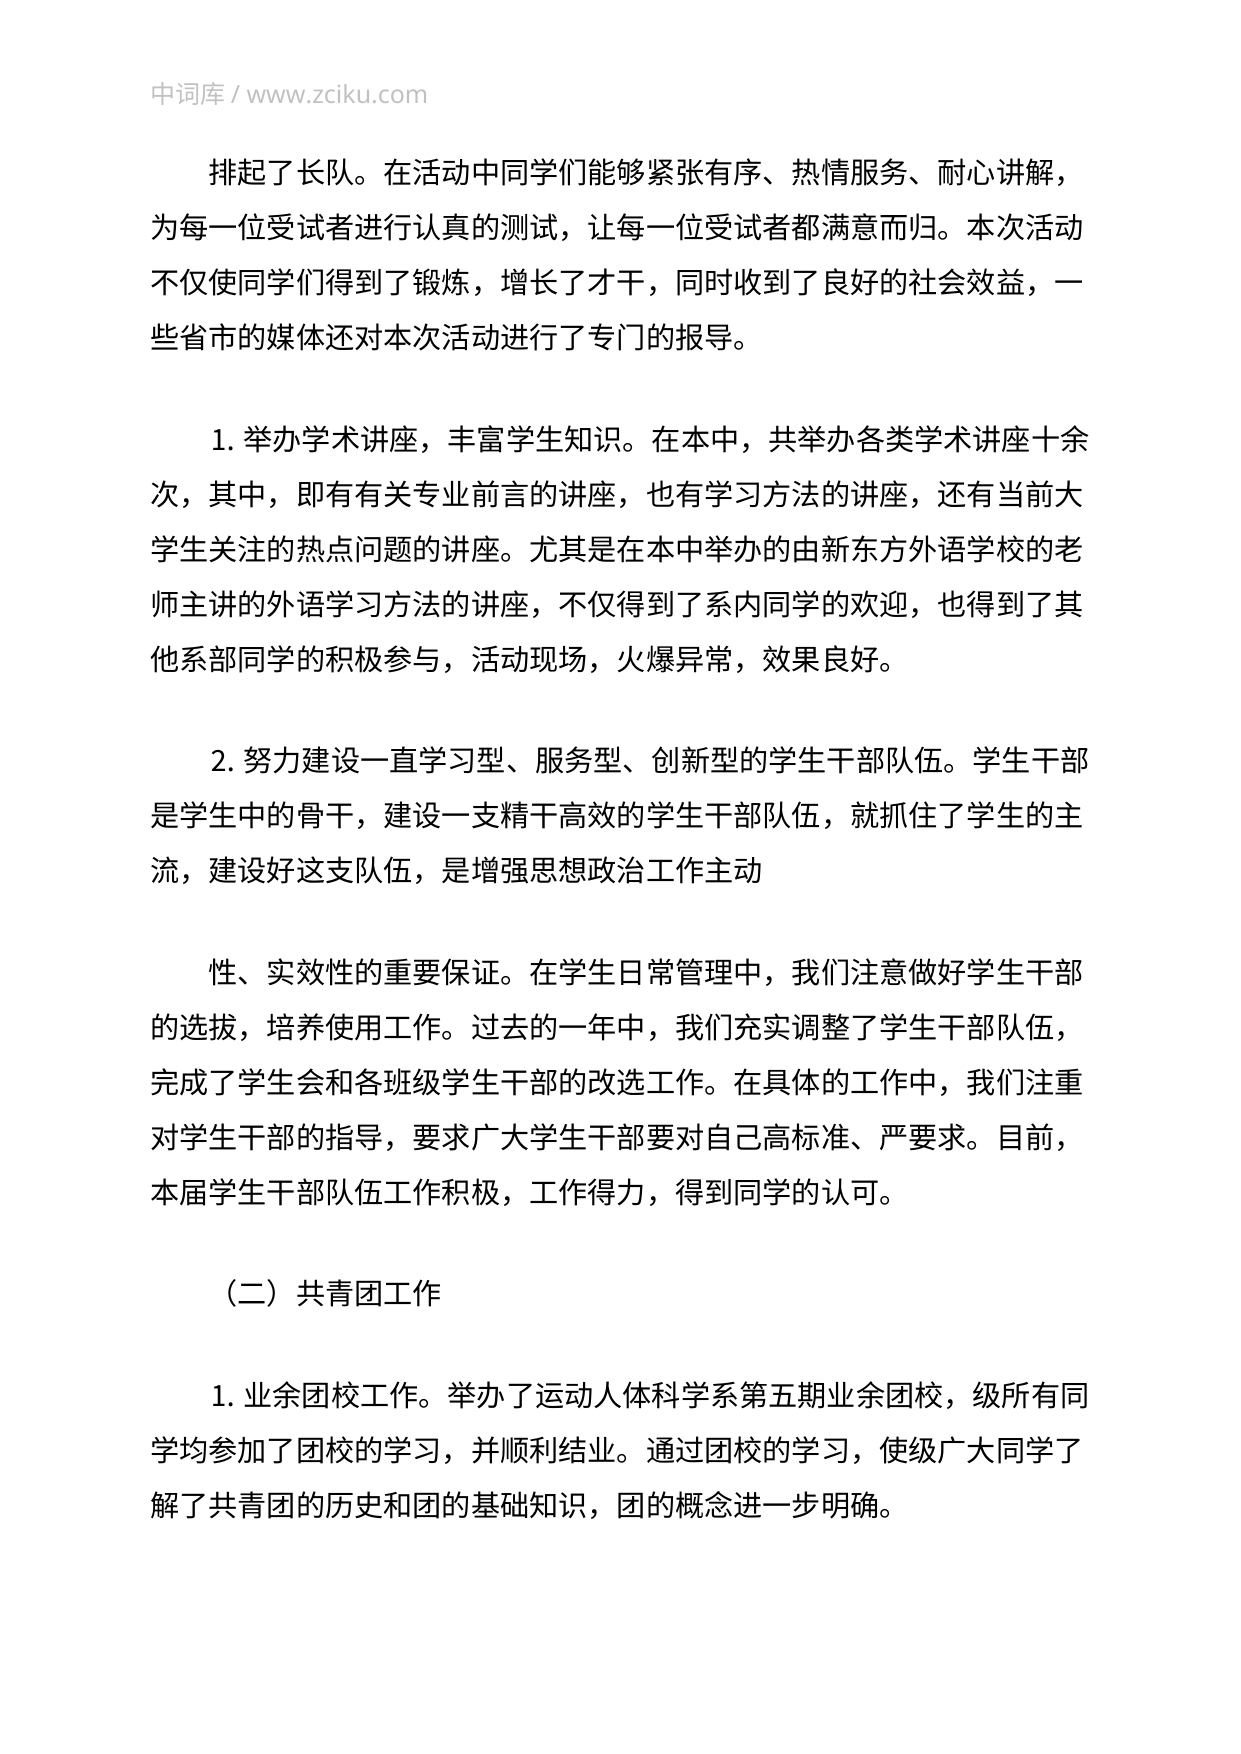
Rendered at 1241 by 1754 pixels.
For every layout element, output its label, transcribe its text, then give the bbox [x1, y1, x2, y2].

text ⒈举办学术讲座，丰富学生知识。在本中，共举办各类学术讲座十余次，其中，即有有关专业前言的讲座，也有学习方法的讲座，还有当前大学生关注的热点问题的讲座。尤其是在本中举办的由新东方外语学校的老师主讲的外语学习方法的讲座，不仅得到了系内同学的欢迎，也得到了其他系部同学的积极参与，活动现场，火爆异常，效果良好。 [150, 416, 1090, 678]
text 排起了长队。在活动中同学们能够紧张有序、热情服务、耐心讲解，为每一位受试者进行认真的测试，让每一位受试者都满意而归。本次活动不仅使同学们得到了锻炼，增长了才干，同时收到了良好的社会效益，一些省市的媒体还对本次活动进行了专门的报导。 [150, 150, 1090, 357]
text （二）共青团工作 [150, 1271, 1090, 1313]
text 性、实效性的重要保证。在学生日常管理中，我们注意做好学生干部的选拔，培养使用工作。过去的一年中，我们充实调整了学生干部队伍，完成了学生会和各班级学生干部的改选工作。在具体的工作中，我们注重对学生干部的指导，要求广大学生干部要对自己高标准、严要求。目前，本届学生干部队伍工作积极，工作得力，得到同学的认可。 [150, 949, 1090, 1211]
text ⒈业余团校工作。举办了运动人体科学系第五期业余团校，级所有同学均参加了团校的学习，并顺利结业。通过团校的学习，使级广大同学了解了共青团的历史和团的基础知识，团的概念进一步明确。 [150, 1373, 1090, 1525]
text ⒉努力建设一直学习型、服务型、创新型的学生干部队伍。学生干部是学生中的骨干，建设一支精干高效的学生干部队伍，就抓住了学生的主流，建设好这支队伍，是增强思想政治工作主动 [150, 738, 1090, 890]
